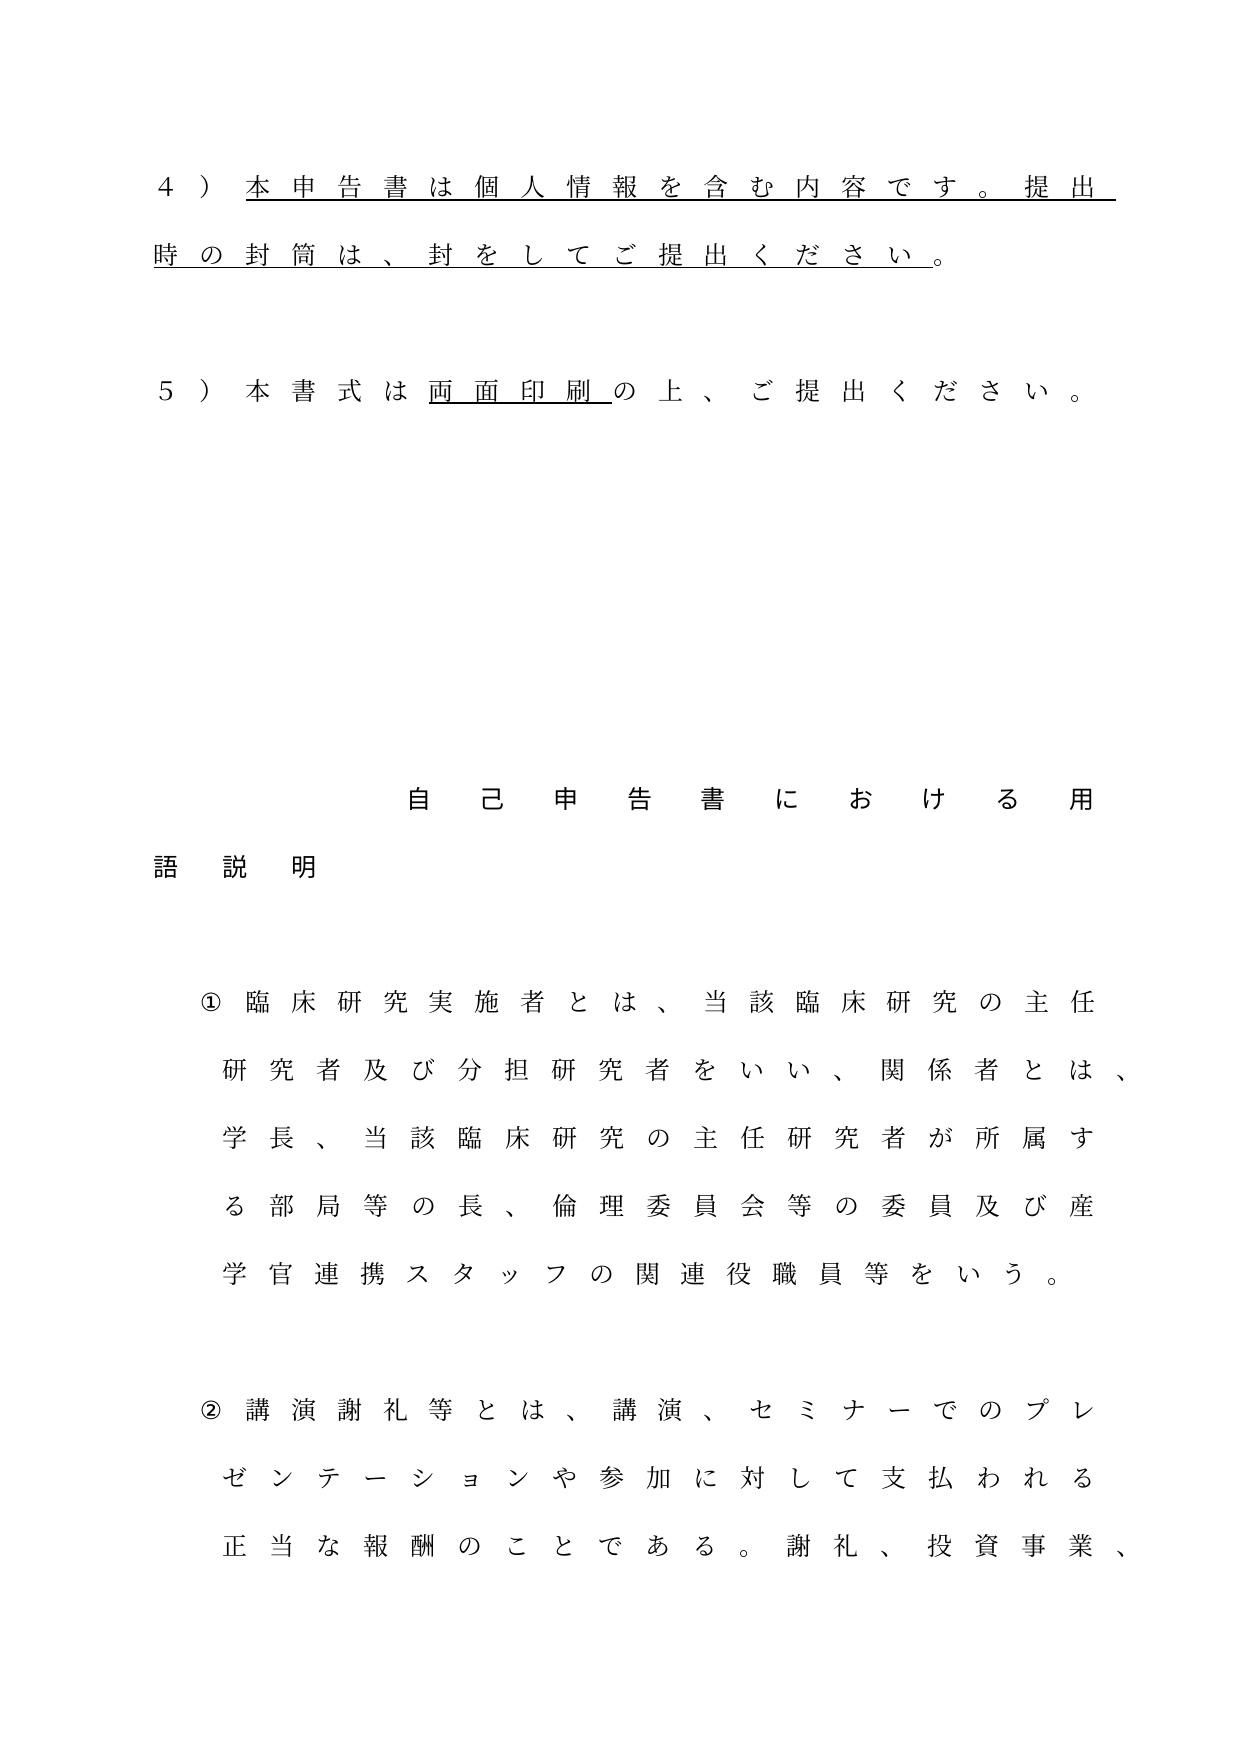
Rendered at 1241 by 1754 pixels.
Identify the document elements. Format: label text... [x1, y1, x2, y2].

text 自 己 申 告 書 に お け る 用 語 説 明 [154, 763, 1116, 899]
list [177, 1374, 1116, 1578]
text ５）本書式は両面印刷の上、ご提出ください。 [154, 356, 1116, 424]
text ① 臨床研究実施者とは、当該臨床研究の主任研究者及び分担研究者をいい、関係者とは、学長、当該臨床研究の主任研究者が所属する部局等の長、倫理委員会等の委員及び産学官連携スタッフの関連役職員等をいう。 [177, 967, 1116, 1307]
text ４）本申告書は個人情報を含む内容です。提出時の封筒は、封をしてご提出ください。 [154, 152, 1116, 288]
